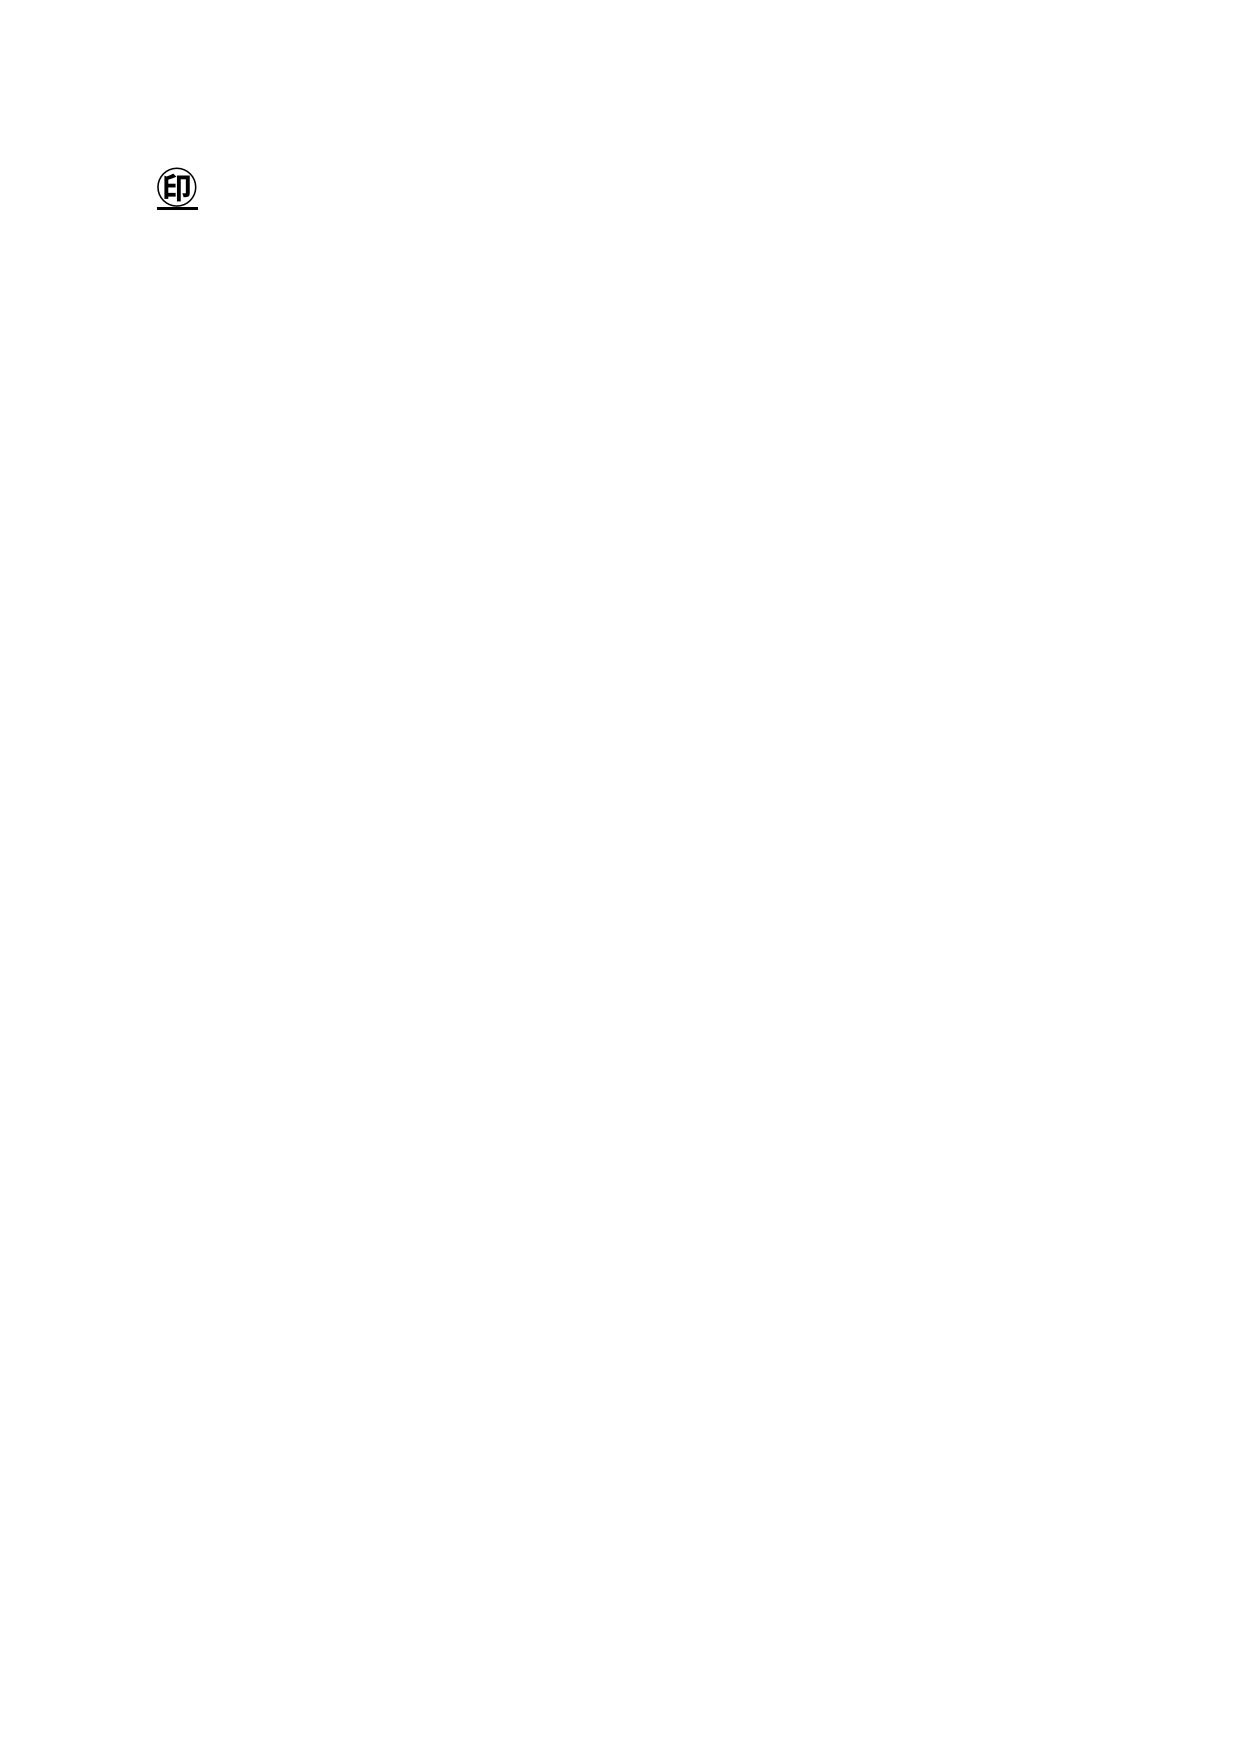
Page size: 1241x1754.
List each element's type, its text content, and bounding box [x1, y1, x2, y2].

text ㊞ [156, 151, 1128, 219]
